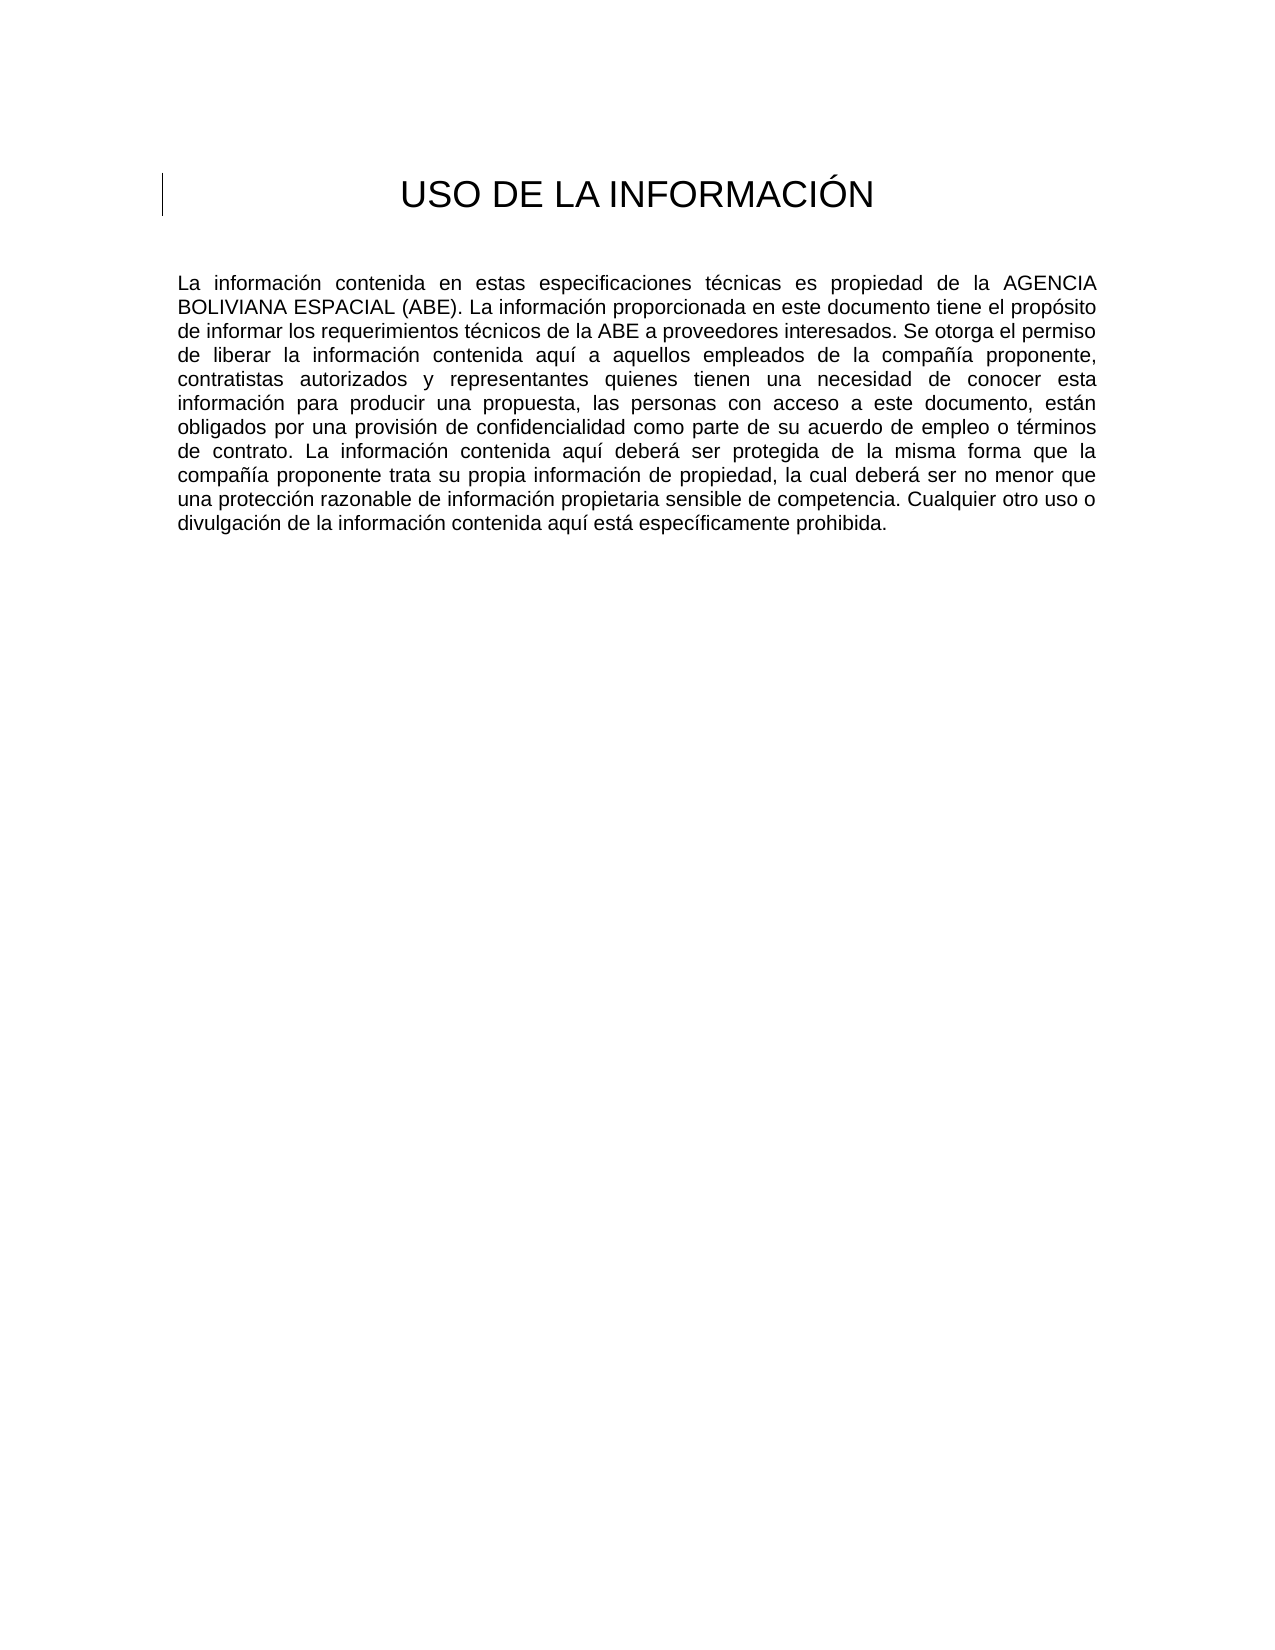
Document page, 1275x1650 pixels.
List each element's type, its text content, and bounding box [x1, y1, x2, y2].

text La información contenida en estas especificaciones técnicas es propiedad de la AGENCIA BOLIVIANA ESPACIAL (ABE). La información proporcionada en este documento tiene el propósito de informar los requerimientos técnicos de la ABE a proveedores interesados. Se otorga el permiso de liberar la información contenida aquí a aquellos empleados de la compañía proponente, contratistas autorizados y representantes quienes tienen una necesidad de conocer esta información para producir una propuesta, las personas con acceso a este documento, están obligados por una provisión de confidencialidad como parte de su acuerdo de empleo o términos de contrato. La información contenida aquí deberá ser protegida de la misma forma que la compañía proponente trata su propia información de propiedad, la cual deberá ser no menor que una protección razonable de información propietaria sensible de competencia. Cualquier otro uso o divulgación de la información contenida aquí está específicamente prohibida. [177, 271, 1098, 534]
title USO DE LA INFORMACIÓN [177, 173, 1098, 216]
